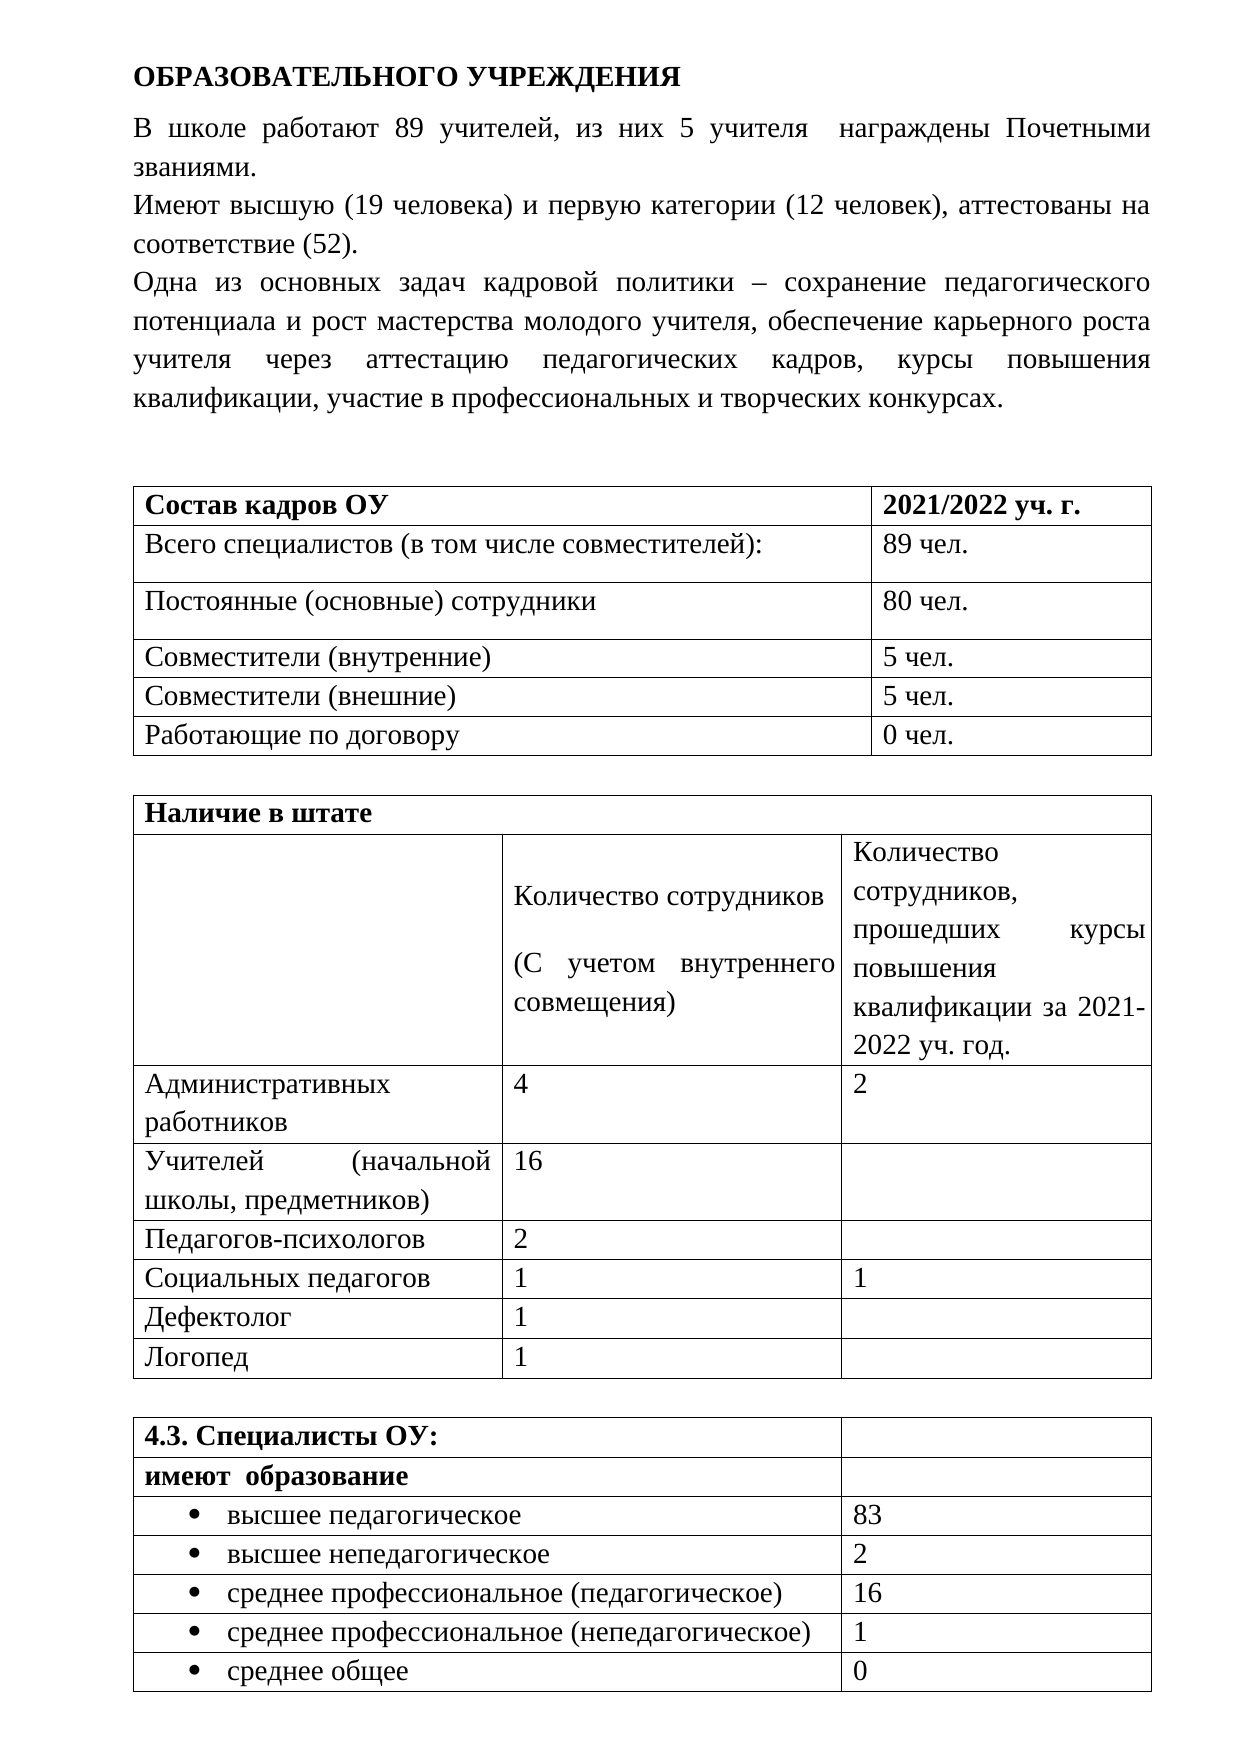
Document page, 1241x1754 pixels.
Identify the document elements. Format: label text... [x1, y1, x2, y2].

table_cell 1 [842, 1260, 1151, 1298]
table_cell среднее профессиональное (педагогическое) [134, 1575, 841, 1613]
table_cell 16 [503, 1144, 841, 1220]
table_cell Всего специалистов (в том числе совместителей): [134, 526, 871, 582]
table_header 4.3. Специалисты ОУ: [134, 1418, 841, 1457]
table_cell Административных работников [134, 1066, 502, 1142]
table_cell Работающие по договору [134, 717, 871, 755]
table_cell имеют образование [134, 1458, 841, 1496]
table_cell Учителей (начальной школы, предметников) [134, 1144, 502, 1220]
table_cell Количество сотрудников, прошедших курсы повышения квалификации за 2021-2022 уч. год. [842, 835, 1151, 1065]
table_cell высшее непедагогическое [134, 1536, 841, 1574]
table_cell [134, 835, 502, 1065]
table_cell 2 [842, 1536, 1151, 1574]
table_cell 80 чел. [872, 583, 1151, 638]
table_cell Количество сотрудников (С учетом внутреннего совмещения) [503, 835, 841, 1065]
table_cell 1 [503, 1299, 841, 1338]
table_header 2021/2022 уч. г. [872, 487, 1151, 525]
table_cell среднее общее [134, 1653, 841, 1691]
table_cell 1 [503, 1339, 841, 1377]
table_cell Логопед [134, 1339, 502, 1377]
table_cell среднее профессиональное (непедагогическое) [134, 1614, 841, 1652]
table_cell 89 чел. [872, 526, 1151, 582]
table_cell Постоянные (основные) сотрудники [134, 583, 871, 638]
table_cell 0 чел. [872, 717, 1151, 755]
table_header Состав кадров ОУ [134, 487, 871, 525]
table_cell 1 [503, 1260, 841, 1298]
table_cell 1 [842, 1614, 1151, 1652]
table_cell Дефектолог [134, 1299, 502, 1338]
table_header Наличие в штате [134, 796, 1151, 833]
table_header [842, 1418, 1151, 1457]
table_cell 0 [842, 1653, 1151, 1691]
table_cell 83 [842, 1497, 1151, 1535]
table_cell 2 [503, 1221, 841, 1259]
text Образовательного учреждения [133, 59, 1152, 93]
table_cell [842, 1144, 1151, 1220]
table_cell высшее педагогическое [134, 1497, 841, 1535]
text Имеют высшую (19 человека) и первую категории (12 человек), аттестованы на соответствие (52). [133, 187, 1152, 259]
table_cell [842, 1221, 1151, 1259]
table_cell 16 [842, 1575, 1151, 1613]
table_cell Педагогов-психологов [134, 1221, 502, 1259]
table_cell 4 [503, 1066, 841, 1142]
table_cell [842, 1299, 1151, 1338]
table_cell [842, 1458, 1151, 1496]
table_cell Социальных педагогов [134, 1260, 502, 1298]
table_cell [842, 1339, 1151, 1377]
table_cell Совместители (внешние) [134, 678, 871, 716]
text В школе работают 89 учителей, из них 5 учителя награждены Почетными званиями. [133, 110, 1152, 182]
table_cell 5 чел. [872, 678, 1151, 716]
table_cell 2 [842, 1066, 1151, 1142]
table_cell 5 чел. [872, 640, 1151, 677]
text Одна из основных задач кадровой политики – сохранение педагогического потенциала и рост мастерства молодого учителя, обеспечение карьерного роста учителя через аттестацию педагогических кадров, курсы повышения квалификации, участие в профессиональных и творческих конкурсах. [133, 264, 1152, 413]
table_cell Совместители (внутренние) [134, 640, 871, 677]
